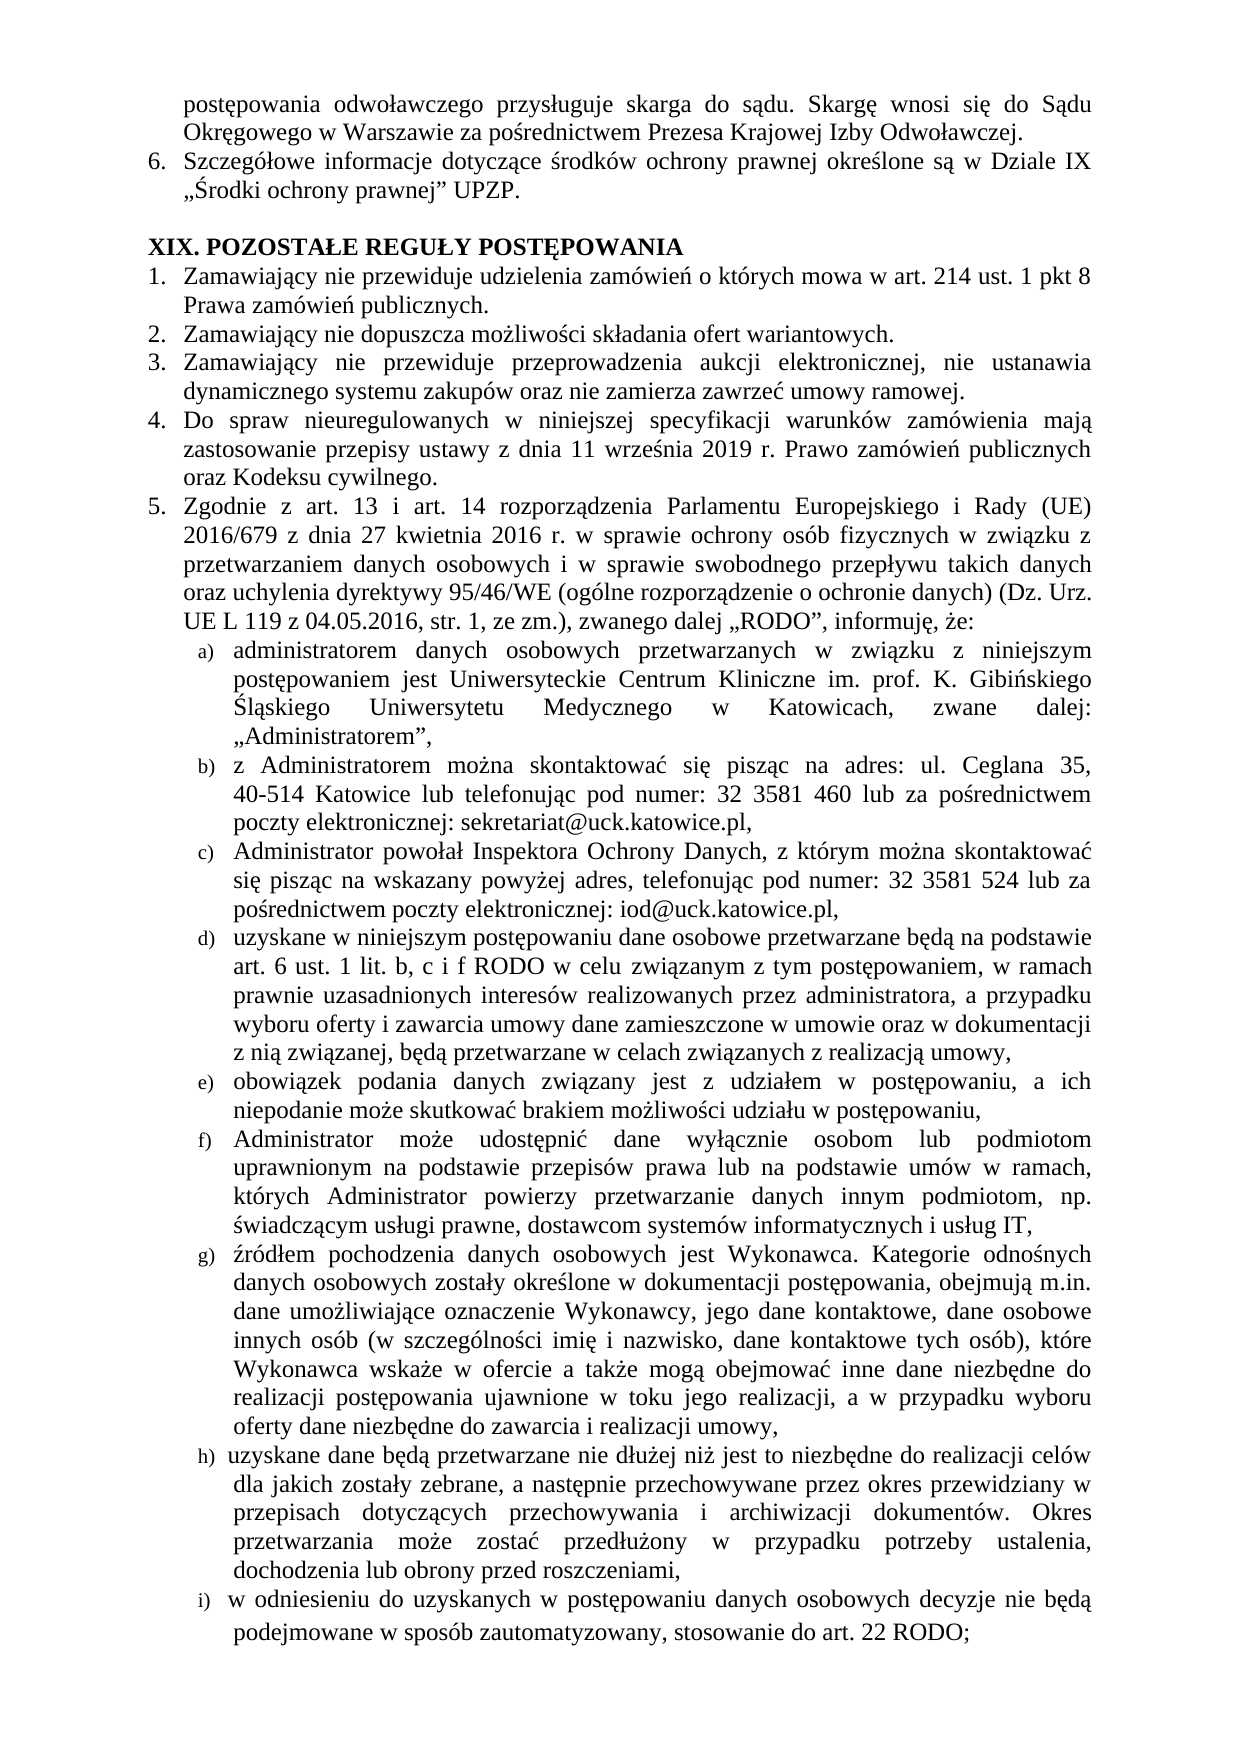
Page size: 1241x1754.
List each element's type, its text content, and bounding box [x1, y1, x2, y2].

list uzyskane dane będą przetwarzane nie dłużej niż jest to niezbędne do realizacji celów dla jakich zostały zebrane, a następnie przechowywane przez okres przewidziany w przepisach dotyczących przechowywania i archiwizacji dokumentów. Okres przetwarzania może zostać przedłużony w przypadku potrzeby ustalenia, dochodzenia lub obrony przed roszczeniami, [198, 1440, 1092, 1584]
list Do spraw nieuregulowanych w niniejszej specyfikacji warunków zamówienia mają zastosowanie przepisy ustawy z dnia 11 września 2019 r. Prawo zamówień publicznych oraz Kodeksu cywilnego. [148, 405, 1092, 491]
list Zamawiający nie przewiduje przeprowadzenia aukcji elektronicznej, nie ustanawia dynamicznego systemu zakupów oraz nie zamierza zawrzeć umowy ramowej. [148, 347, 1092, 405]
list z Administratorem można skontaktować się pisząc na adres: ul. Ceglana 35, 40-514 Katowice lub telefonując pod numer: 32 3581 460 lub za pośrednictwem poczty elektronicznej: sekretariat@uck.katowice.pl, [198, 750, 1092, 836]
list obowiązek podania danych związany jest z udziałem w postępowaniu, a ich niepodanie może skutkować brakiem możliwości udziału w postępowaniu, [198, 1066, 1092, 1124]
list w odniesieniu do uzyskanych w postępowaniu danych osobowych decyzje nie będą podejmowane w sposób zautomatyzowany, stosowanie do art. 22 RODO; [198, 1584, 1092, 1645]
list Zgodnie z art. 13 i art. 14 rozporządzenia Parlamentu Europejskiego i Rady (UE) 2016/679 z dnia 27 kwietnia 2016 r. w sprawie ochrony osób fizycznych w związku z przetwarzaniem danych osobowych i w sprawie swobodnego przepływu takich danych oraz uchylenia dyrektywy 95/46/WE (ogólne rozporządzenie o ochronie danych) (Dz. Urz. UE L 119 z 04.05.2016, str. 1, ze zm.), zwanego dalej „RODO”, informuję, że: [148, 491, 1092, 635]
text XIX. POZOSTAŁE REGUŁY POSTĘPOWANIA [148, 232, 1092, 261]
list źródłem pochodzenia danych osobowych jest Wykonawca. Kategorie odnośnych danych osobowych zostały określone w dokumentacji postępowania, obejmują m.in. dane umożliwiające oznaczenie Wykonawcy, jego dane kontaktowe, dane osobowe innych osób (w szczególności imię i nazwisko, dane kontaktowe tych osób), które Wykonawca wskaże w ofercie a także mogą obejmować inne dane niezbędne do realizacji postępowania ujawnione w toku jego realizacji, a w przypadku wyboru oferty dane niezbędne do zawarcia i realizacji umowy, [198, 1239, 1092, 1440]
list Szczegółowe informacje dotyczące środków ochrony prawnej określone są w Dziale IX „Środki ochrony prawnej” UPZP. [148, 146, 1092, 204]
list Zamawiający nie przewiduje udzielenia zamówień o których mowa w art. 214 ust. 1 pkt 8 Prawa zamówień publicznych. [148, 261, 1092, 319]
list Zamawiający nie dopuszcza możliwości składania ofert wariantowych. [148, 319, 1092, 347]
list administratorem danych osobowych przetwarzanych w związku z niniejszym postępowaniem jest Uniwersyteckie Centrum Kliniczne im. prof. K. Gibińskiego Śląskiego Uniwersytetu Medycznego w Katowicach, zwane dalej: „Administratorem”, [198, 635, 1092, 750]
list Administrator może udostępnić dane wyłącznie osobom lub podmiotom uprawnionym na podstawie przepisów prawa lub na podstawie umów w ramach, których Administrator powierzy przetwarzanie danych innym podmiotom, np. świadczącym usługi prawne, dostawcom systemów informatycznych i usług IT, [198, 1124, 1092, 1239]
list uzyskane w niniejszym postępowaniu dane osobowe przetwarzane będą na podstawie art. 6 ust. 1 lit. b, c i f RODO w celu związanym z tym postępowaniem, w ramach prawnie uzasadnionych interesów realizowanych przez administratora, a przypadku wyboru oferty i zawarcia umowy dane zamieszczone w umowie oraz w dokumentacji z nią związanej, będą przetwarzane w celach związanych z realizacją umowy, [198, 922, 1092, 1066]
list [148, 89, 1092, 146]
list Administrator powołał Inspektora Ochrony Danych, z którym można skontaktować się pisząc na wskazany powyżej adres, telefonując pod numer: 32 3581 524 lub za pośrednictwem poczty elektronicznej: iod@uck.katowice.pl, [198, 836, 1092, 922]
